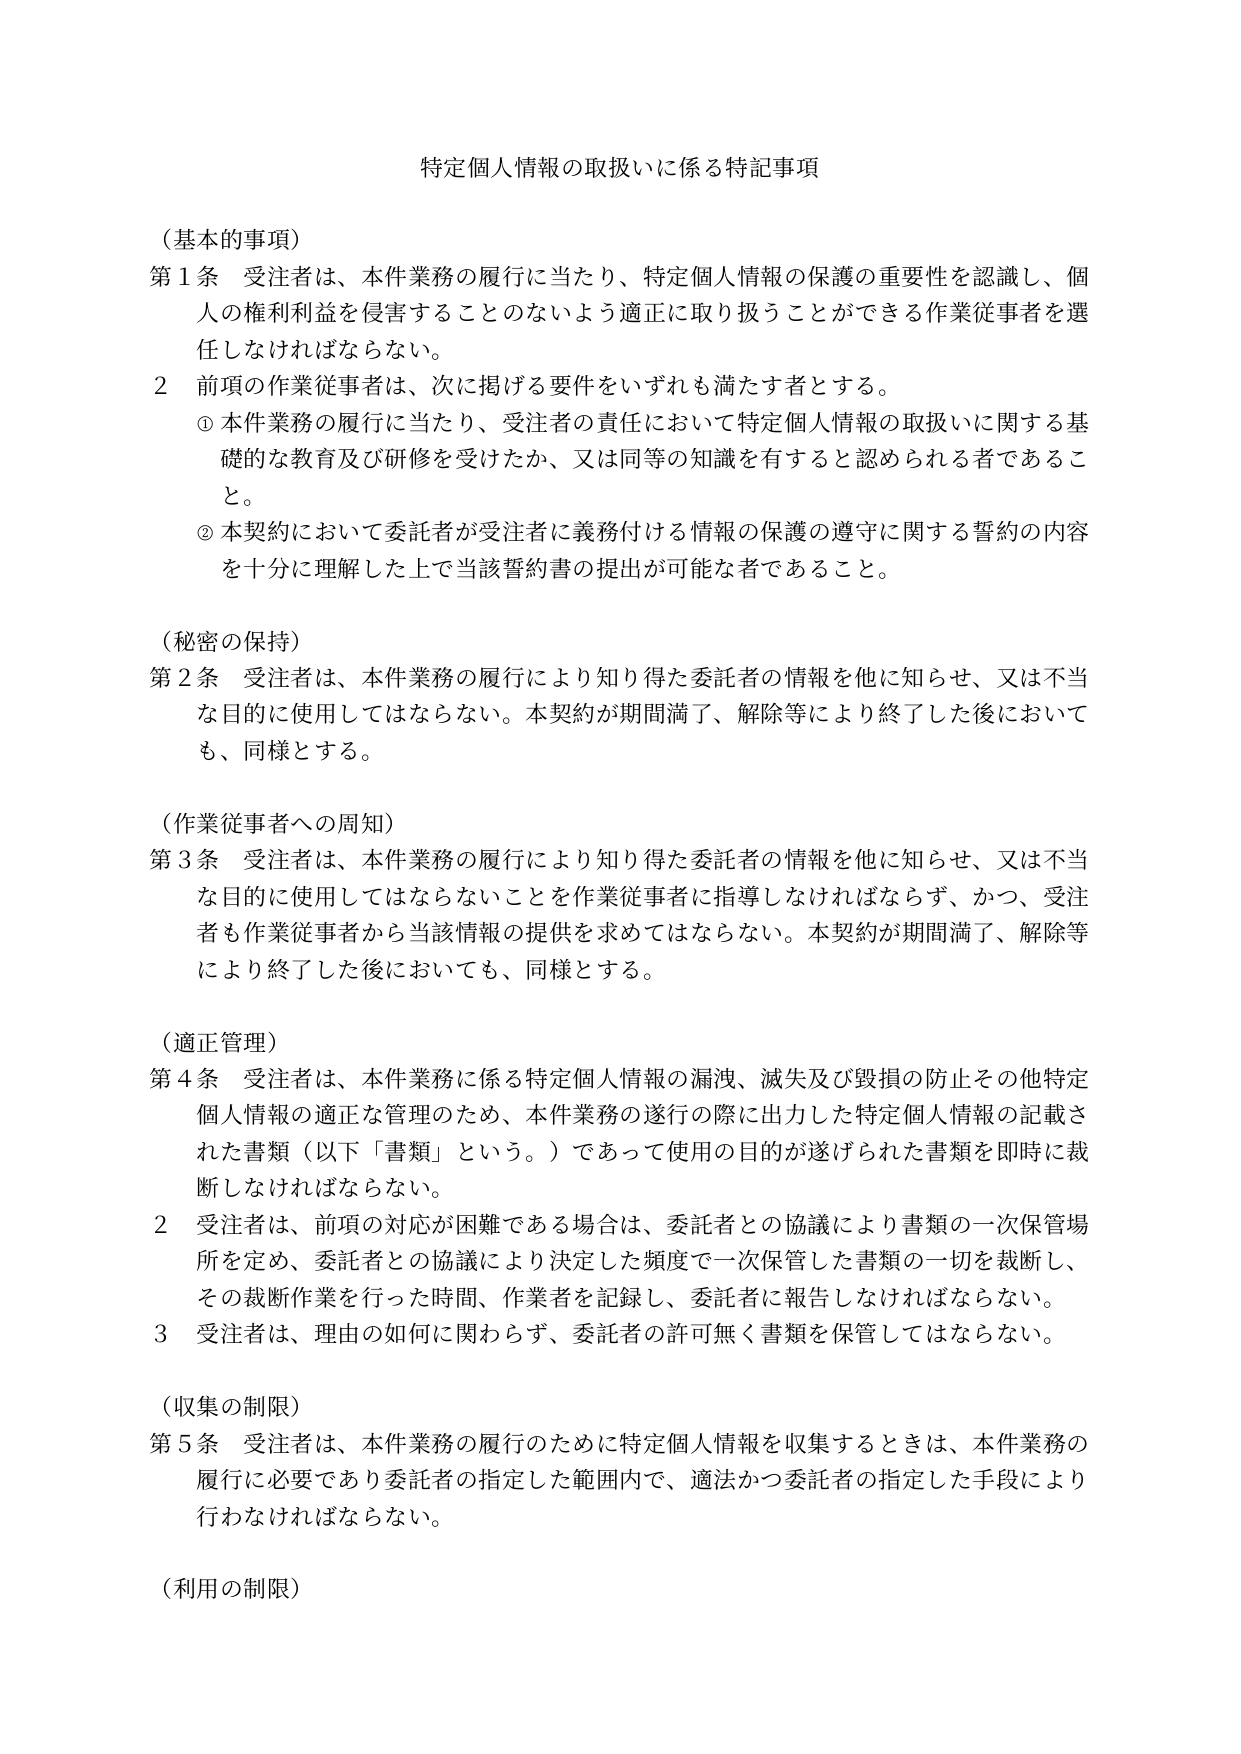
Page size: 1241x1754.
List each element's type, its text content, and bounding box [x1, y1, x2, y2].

text ①本件業務の履行に当たり、受注者の責任において特定個人情報の取扱いに関する基礎的な教育及び研修を受けたか、又は同等の知識を有すると認められる者であること。 [173, 403, 1091, 512]
text ２ 前項の作業従事者は、次に掲げる要件をいずれも満たす者とする。 [149, 367, 1091, 403]
text （適正管理） [149, 1023, 1091, 1059]
text ②本契約において委託者が受注者に義務付ける情報の保護の遵守に関する誓約の内容を十分に理解した上で当該誓約書の提出が可能な者であること。 [173, 512, 1091, 585]
text （基本的事項） [149, 221, 1091, 257]
text （秘密の保持） [149, 622, 1091, 658]
text 第４条 受注者は、本件業務に係る特定個人情報の漏洩、滅失及び毀損の防止その他特定個人情報の適正な管理のため、本件業務の遂行の際に出力した特定個人情報の記載された書類（以下「書類」という。）であって使用の目的が遂げられた書類を即時に裁断しなければならない。 [149, 1059, 1091, 1205]
text 第１条 受注者は、本件業務の履行に当たり、特定個人情報の保護の重要性を認識し、個人の権利利益を侵害することのないよう適正に取り扱うことができる作業従事者を選任しなければならない。 [149, 257, 1091, 367]
text 第５条 受注者は、本件業務の履行のために特定個人情報を収集するときは、本件業務の履行に必要であり委託者の指定した範囲内で、適法かつ委託者の指定した手段により行わなければならない。 [149, 1424, 1091, 1533]
text 第３条 受注者は、本件業務の履行により知り得た委託者の情報を他に知らせ、又は不当な目的に使用してはならないことを作業従事者に指導しなければならず、かつ、受注者も作業従事者から当該情報の提供を求めてはならない。本契約が期間満了、解除等により終了した後においても、同様とする。 [149, 841, 1091, 986]
text ３ 受注者は、理由の如何に関わらず、委託者の許可無く書類を保管してはならない。 [149, 1314, 1091, 1351]
text （利用の制限） [149, 1570, 1091, 1606]
text ２ 受注者は、前項の対応が困難である場合は、委託者との協議により書類の一次保管場所を定め、委託者との協議により決定した頻度で一次保管した書類の一切を裁断し、その裁断作業を行った時間、作業者を記録し、委託者に報告しなければならない。 [149, 1205, 1091, 1314]
text （収集の制限） [149, 1387, 1091, 1424]
text （作業従事者への周知） [149, 804, 1091, 841]
text 特定個人情報の取扱いに係る特記事項 [149, 148, 1091, 184]
text 第２条 受注者は、本件業務の履行により知り得た委託者の情報を他に知らせ、又は不当な目的に使用してはならない。本契約が期間満了、解除等により終了した後においても、同様とする。 [149, 658, 1091, 768]
